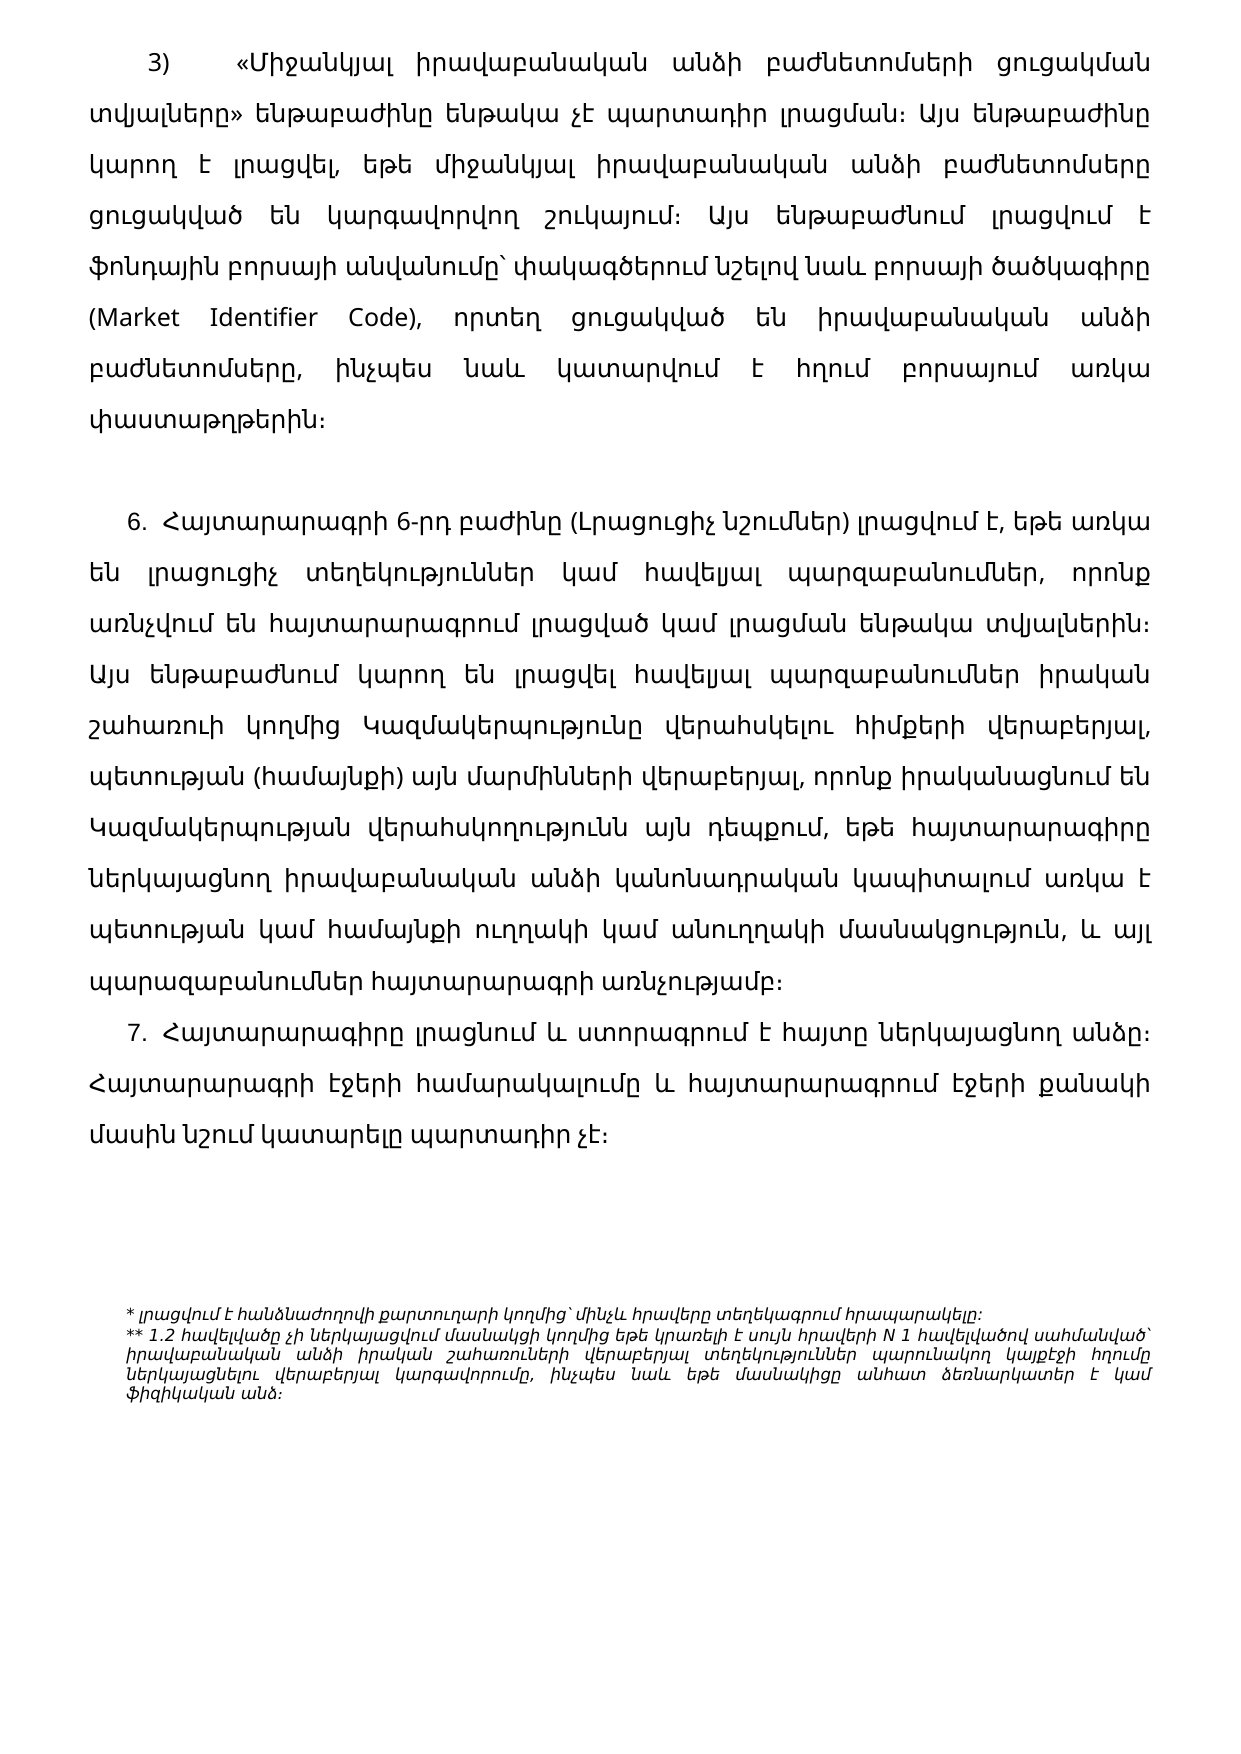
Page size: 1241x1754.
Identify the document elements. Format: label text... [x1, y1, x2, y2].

list «Միջանկյալ իրավաբանական անձի բաժնետոմսերի ցուցակման տվյալները» ենթաբաժինը ենթակա չէ պարտադիր լրացման։ Այս ենթաբաժինը կարող է լրացվել, եթե միջանկյալ իրավաբանական անձի բաժնետոմսերը ցուցակված են կարգավորվող շուկայում։ Այս ենթաբաժնում լրացվում է ֆոնդային բորսայի անվանումը՝ փակագծերում նշելով նաև բորսայի ծածկագիրը (Market Identifier Code), որտեղ ցուցակված են իրավաբանական անձի բաժնետոմսերը, ինչպես նաև կատարվում է հղում բորսայում առկա փաստաթղթերին։ [89, 44, 1152, 436]
list Հայտարարագիրը լրացնում և ստորագրում է հայտը ներկայացնող անձը։ Հայտարարագրի էջերի համարակալումը և հայտարարագրում էջերի քանակի մասին նշում կատարելը պարտադիր չէ։ [89, 1014, 1152, 1150]
text * լրացվում է հանձնաժողովի քարտուղարի կողմից` մինչև հրավերը տեղեկագրում հրապարակելը: [126, 1303, 1152, 1326]
text ** 1.2 հավելվածը չի ներկայացվում մասնակցի կողմից եթե կրառելի է սույն հրավերի N 1 հավելվածով սահմանված՝ իրավաբանական անձի իրական շահառուների վերաբերյալ տեղեկություններ պարունակող կայքէջի հղումը ներկայացնելու վերաբերյալ կարգավորումը, ինչպես նաև եթե մասնակիցը անհատ ձեռնարկատեր է կամ ֆիզիկական անձ։ [126, 1326, 1152, 1403]
list Հայտարարագրի 6-րդ բաժինը (Լրացուցիչ նշումներ) լրացվում է, եթե առկա են լրացուցիչ տեղեկություններ կամ հավելյալ պարզաբանումներ, որոնք առնչվում են հայտարարագրում լրացված կամ լրացման ենթակա տվյալներին։ Այս ենթաբաժնում կարող են լրացվել հավելյալ պարզաբանումներ իրական շահառուի կողմից Կազմակերպությունը վերահսկելու հիմքերի վերաբերյալ, պետության (համայնքի) այն մարմինների վերաբերյալ, որոնք իրականացնում են Կազմակերպության վերահսկողությունն այն դեպքում, եթե հայտարարագիրը ներկայացնող իրավաբանական անձի կանոնադրական կապիտալում առկա է պետության կամ համայնքի ուղղակի կամ անուղղակի մասնակցություն, և այլ պարազաբանումներ հայտարարագրի առնչությամբ։ [89, 504, 1152, 997]
